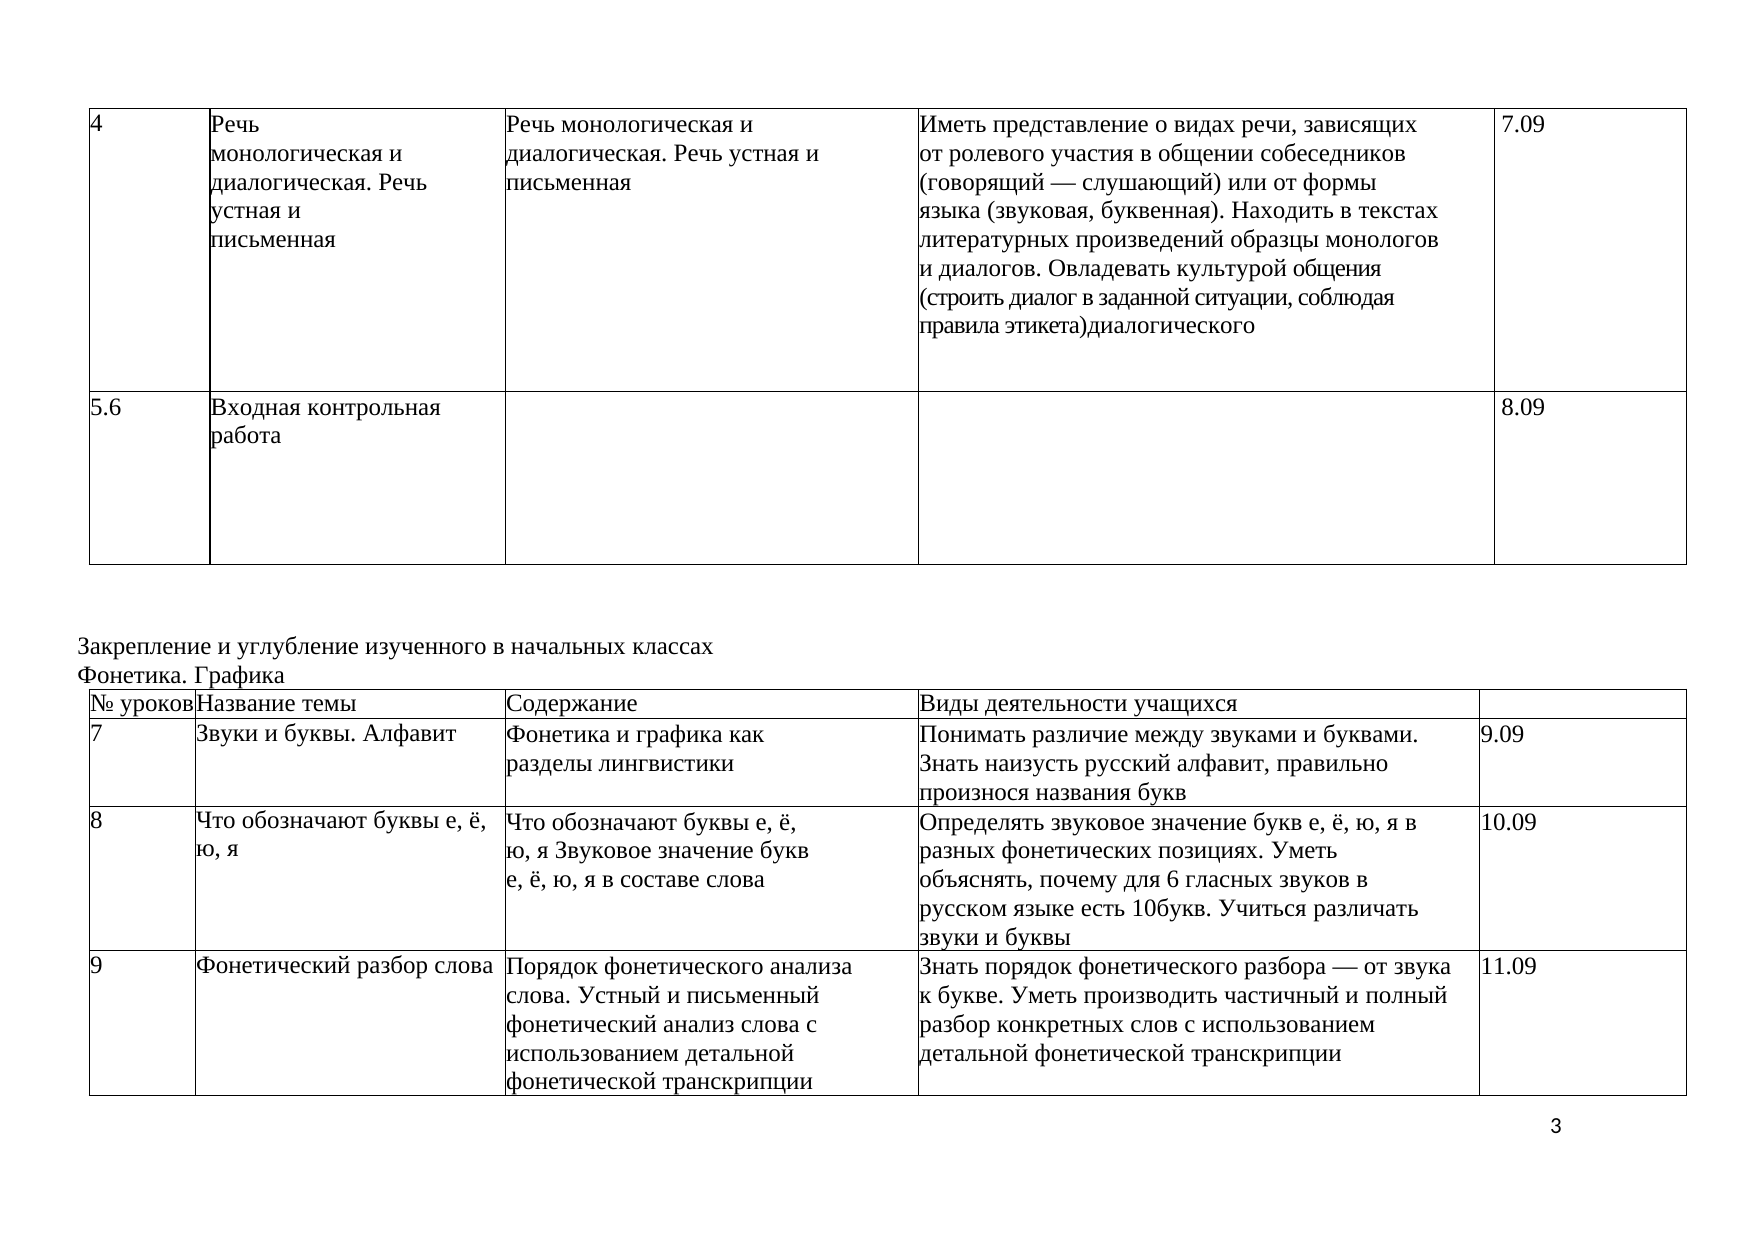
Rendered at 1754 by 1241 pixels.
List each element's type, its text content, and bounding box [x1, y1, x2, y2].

text Закрепление и углубление изученного в начальных классах Фонетика. Графика [77, 631, 817, 688]
table_cell Иметь представление о видах речи, зависящих от ролевого участия в общении собеседников (говорящий — слушающий) или от формы языка (звуковая, буквенная). Находить в текстах литературных произведений образцы монологов и диалогов. Овладевать культурой общения (строить диалог в заданной ситуации, соблюдая правила этикета)диалогического [919, 109, 1494, 391]
table_cell 9 [90, 951, 195, 1095]
table_cell 7.09 [1495, 109, 1686, 391]
table_cell Входная контрольная работа [211, 392, 505, 564]
table_cell Речь монологическая и диалогическая. Речь устная и письменная [211, 109, 505, 391]
table_cell Звуки и буквы. Алфавит [196, 719, 505, 806]
table_cell Что обозначают буквы е, ё, ю, я [196, 807, 505, 950]
table_cell Знать порядок фонетического разбора — от звука к букве. Уметь производить частичный и полный разбор конкретных слов с использованием детальной фонетической транскрипции [919, 951, 1479, 1095]
table_cell Что обозначают буквы е, ё, ю, я Звуковое значение букв е, ё, ю, я в составе слова [506, 807, 918, 950]
table_cell [506, 392, 918, 564]
table_cell 8.09 [1495, 392, 1686, 564]
table_cell Понимать различие между звуками и буквами. Знать наизусть русский алфавит, правильно произнося названия букв [919, 719, 1479, 806]
table_cell Порядок фонетического анализа слова. Устный и письменный фонетический анализ слова с использованием детальной фонетической транскрипции [506, 951, 918, 1095]
table_cell Речь монологическая и диалогическая. Речь устная и письменная [506, 109, 918, 391]
table_header Содержание [506, 690, 918, 718]
table_cell 10.09 [1480, 807, 1686, 950]
table_header Виды деятельности учащихся [919, 690, 1479, 718]
table_cell Определять звуковое значение букв е, ё, ю, я в разных фонетических позициях. Уметь объяснять, почему для 6 гласных звуков в русском языке есть 10букв. Учиться различать звуки и буквы [919, 807, 1479, 950]
table_cell 4 [90, 109, 209, 391]
table_cell Фонетический разбор слова [196, 951, 505, 1095]
table_header № уроков [90, 690, 195, 718]
table_cell 5.6 [90, 392, 209, 564]
table_cell 8 [90, 807, 195, 950]
table_cell Фонетика и графика как разделы лингвистики [506, 719, 918, 806]
table_cell [919, 392, 1494, 564]
table_cell 9.09 [1480, 719, 1686, 806]
table_header Название темы [196, 690, 505, 718]
table_cell 7 [90, 719, 195, 806]
table_cell 11.09 [1480, 951, 1686, 1095]
table_header [1480, 690, 1686, 718]
